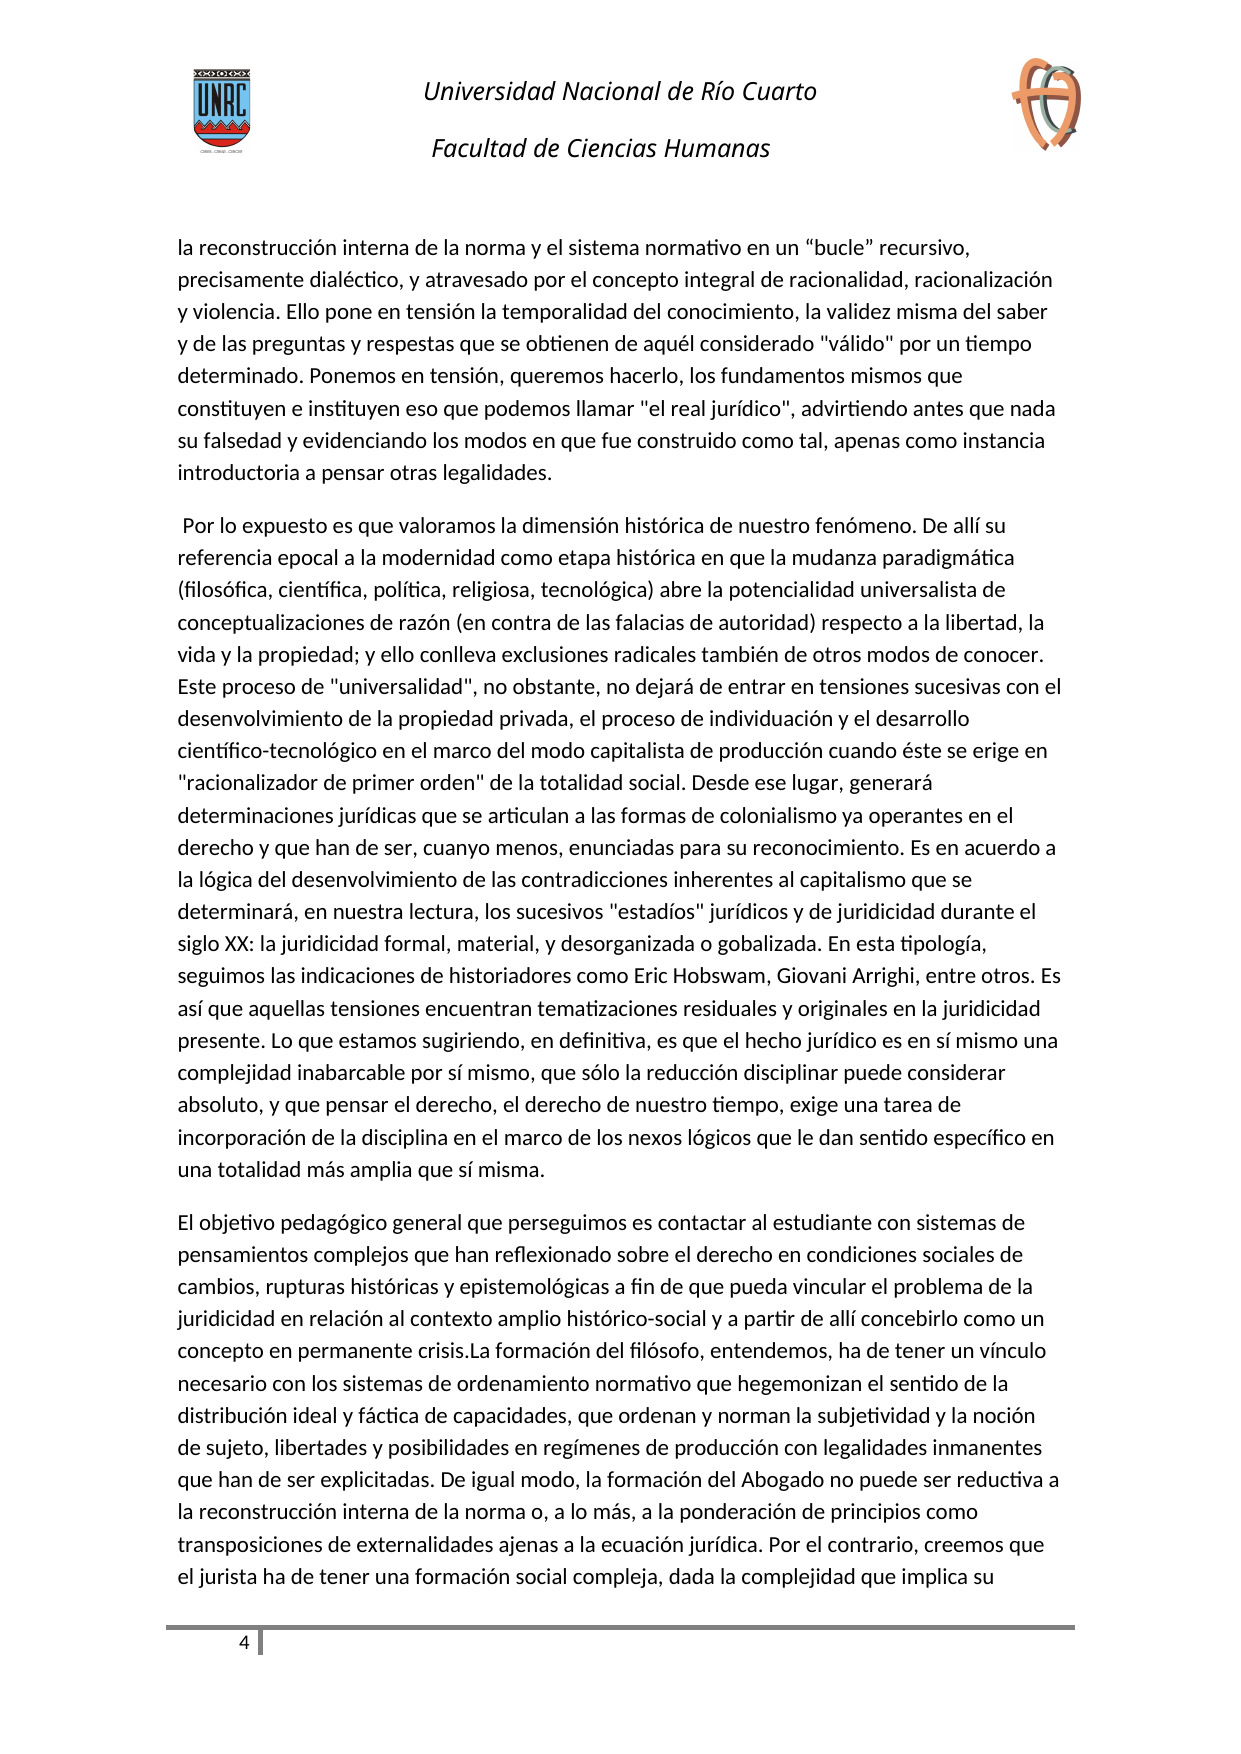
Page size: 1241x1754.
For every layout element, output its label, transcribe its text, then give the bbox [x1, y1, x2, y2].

picture [1011, 58, 1081, 151]
picture [193, 69, 251, 153]
text Por lo expuesto es que valoramos la dimensión histórica de nuestro fenómeno. De allí su referencia epocal a la modernidad como etapa histórica en que la mudanza paradigmática (filosófica, científica, política, religiosa, tecnológica) abre la potencialidad universalista de conceptualizaciones de razón (en contra de las falacias de autoridad) respecto a la libertad, la vida y la propiedad; y ello conlleva exclusiones radicales también de otros modos de conocer. Este proceso de "universalidad", no obstante, no dejará de entrar en tensiones sucesivas con el desenvolvimiento de la propiedad privada, el proceso de individuación y el desarrollo científico-tecnológico en el marco del modo capitalista de producción cuando éste se erige en "racionalizador de primer orden" de la totalidad social. Desde ese lugar, generará determinaciones jurídicas que se articulan a las formas de colonialismo ya operantes en el derecho y que han de ser, cuanyo menos, enunciadas para su reconocimiento. Es en acuerdo a la lógica del desenvolvimiento de las contradicciones inherentes al capitalismo que se determinará, en nuestra lectura, los sucesivos "estadíos" jurídicos y de juridicidad durante el siglo XX: la juridicidad formal, material, y desorganizada o gobalizada. En esta tipología, seguimos las indicaciones de historiadores como Eric Hobswam, Giovani Arrighi, entre otros. Es así que aquellas tensiones encuentran tematizaciones residuales y originales en la juridicidad presente. Lo que estamos sugiriendo, en definitiva, es que el hecho jurídico es en sí mismo una complejidad inabarcable por sí mismo, que sólo la reducción disciplinar puede considerar absoluto, y que pensar el derecho, el derecho de nuestro tiempo, exige una tarea de incorporación de la disciplina en el marco de los nexos lógicos que le dan sentido específico en una totalidad más amplia que sí misma. [177, 511, 1063, 1183]
